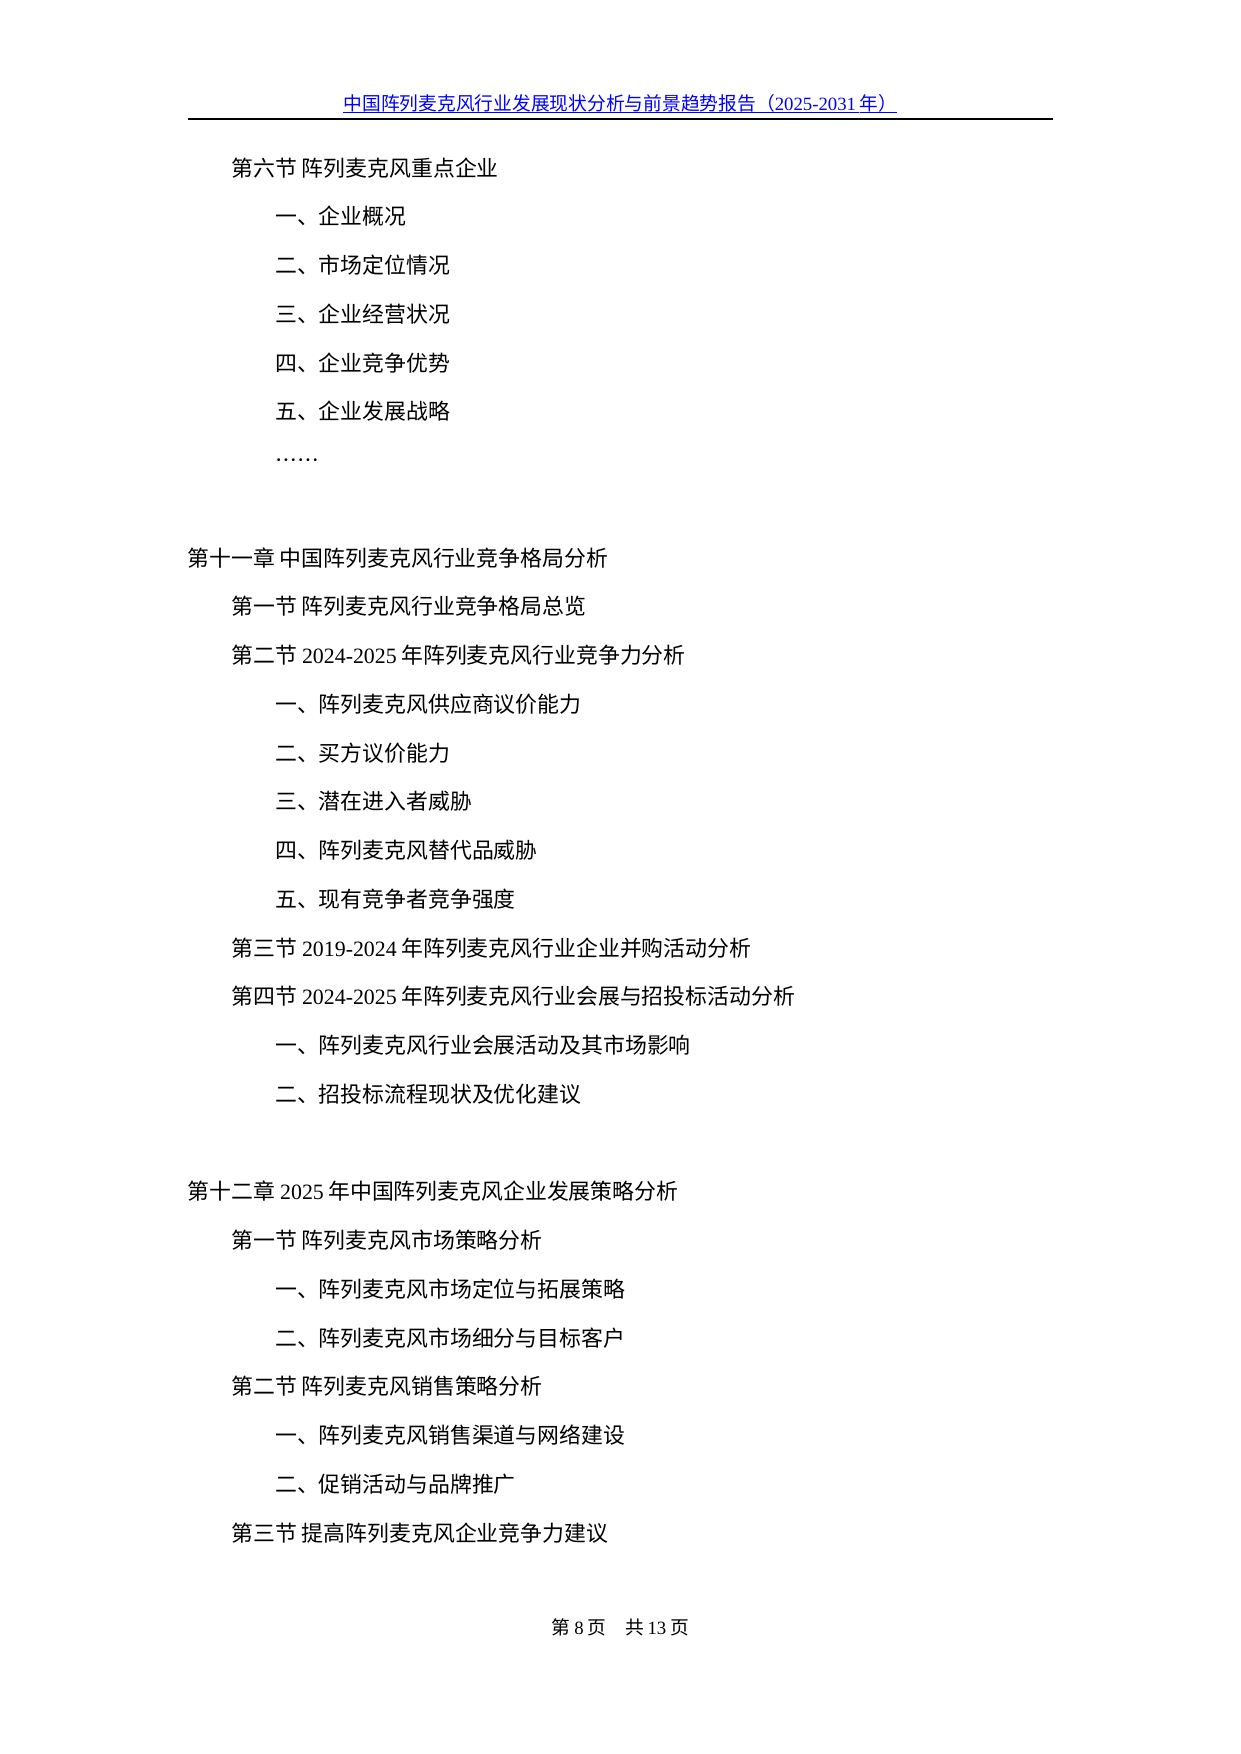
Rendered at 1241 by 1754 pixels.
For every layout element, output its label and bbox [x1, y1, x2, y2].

text [187, 150, 1053, 1548]
